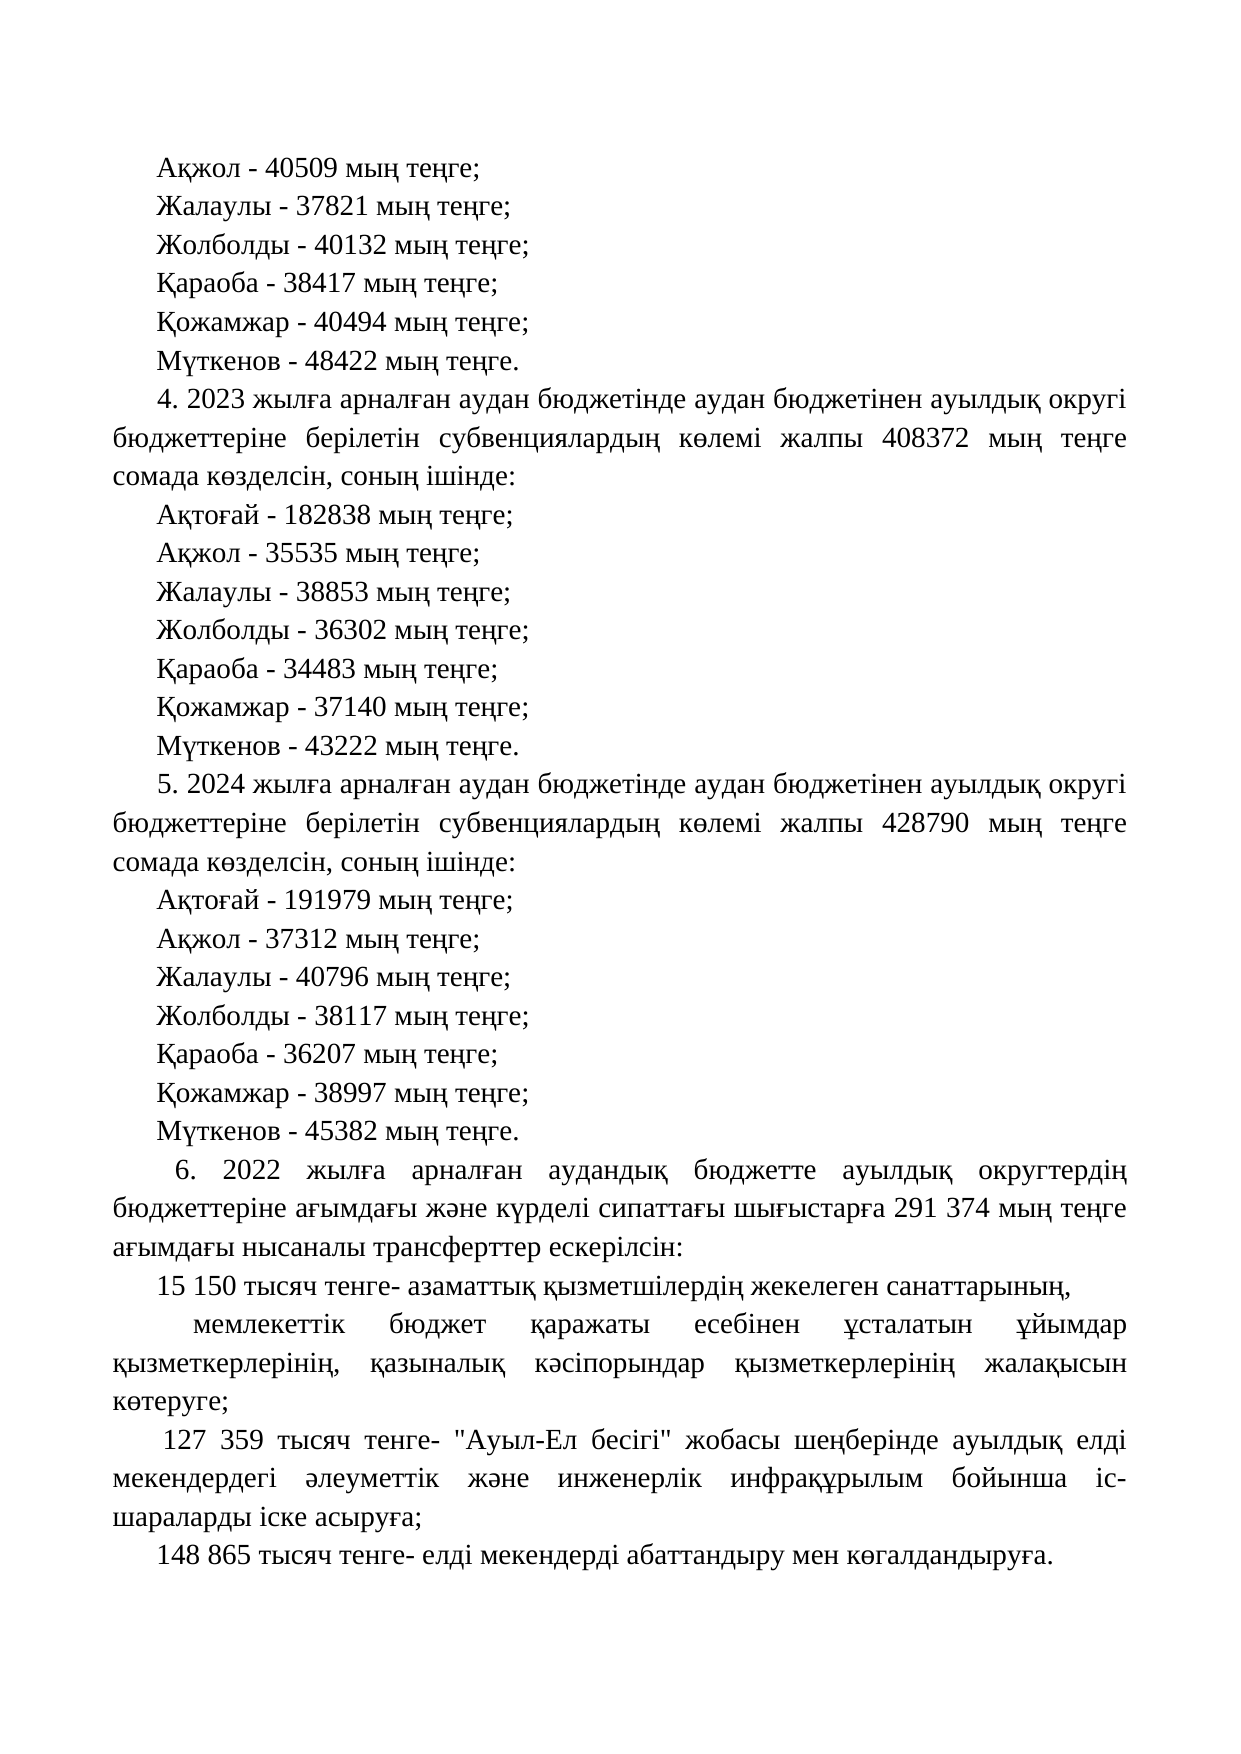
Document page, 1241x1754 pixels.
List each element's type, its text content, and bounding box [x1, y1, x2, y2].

text Қожамжар - 37140 мың теңге; [112, 689, 1128, 723]
text Жолболды - 40132 мың теңге; [112, 227, 1128, 261]
text Жалаулы - 38853 мың теңге; [112, 574, 1128, 607]
text 127 359 тысяч тенге- "Ауыл-Ел бесігі" жобасы шеңберінде ауылдық елді мекендердегі әлеуметтік және инженерлік инфрақұрылым бойынша іс-шараларды іске асыруға; [112, 1422, 1128, 1532]
text Қараоба - 38417 мың теңге; [112, 266, 1128, 299]
text Мүткенов - 45382 мың теңге. [112, 1113, 1128, 1147]
text 4. 2023 жылға арналған аудан бюджетінде аудан бюджетінен ауылдық округі бюджеттеріне берілетін субвенциялардың көлемі жалпы 408372 мың теңге сомада көзделсін, соның ішінде: [112, 381, 1128, 492]
text Ақжол - 37312 мың теңге; [112, 921, 1128, 954]
text 148 865 тысяч тенге- елді мекендерді абаттандыру мен көгалдандыруға. [112, 1537, 1128, 1571]
text 6. 2022 жылға арналған аудандық бюджетте ауылдық округтердің бюджеттеріне ағымдағы және күрделі сипаттағы шығыстарға 291 374 мың теңге ағымдағы нысаналы трансферттер ескерілсін: [112, 1152, 1128, 1263]
text Мүткенов - 48422 мың теңге. [112, 343, 1128, 376]
text Қожамжар - 40494 мың теңге; [112, 304, 1128, 338]
text Ақтоғай - 182838 мың теңге; [112, 497, 1128, 530]
text 5. 2024 жылға арналған аудан бюджетінде аудан бюджетінен ауылдық округі бюджеттеріне берілетін субвенциялардың көлемі жалпы 428790 мың теңге сомада көзделсін, соның ішінде: [112, 767, 1128, 877]
text Қараоба - 34483 мың теңге; [112, 651, 1128, 684]
text Жолболды - 36302 мың теңге; [112, 612, 1128, 646]
text Қожамжар - 38997 мың теңге; [112, 1075, 1128, 1108]
text Қараоба - 36207 мың теңге; [112, 1036, 1128, 1070]
text мемлекеттік бюджет қаражаты есебінен ұсталатын ұйымдар қызметкерлерінің, қазыналық кәсіпорындар қызметкерлерінің жалақысын көтеруге; [112, 1306, 1128, 1417]
text Жалаулы - 40796 мың теңге; [112, 959, 1128, 993]
text Жалаулы - 37821 мың теңге; [112, 188, 1128, 222]
text 15 150 тысяч тенге- азаматтық қызметшілердің жекелеген санаттарының, [112, 1268, 1128, 1301]
text Ақжол - 35535 мың теңге; [112, 535, 1128, 569]
text Ақтоғай - 191979 мың теңге; [112, 882, 1128, 916]
text Ақжол - 40509 мың теңге; [112, 150, 1128, 183]
text Мүткенов - 43222 мың теңге. [112, 728, 1128, 762]
text Жолболды - 38117 мың теңге; [112, 998, 1128, 1031]
